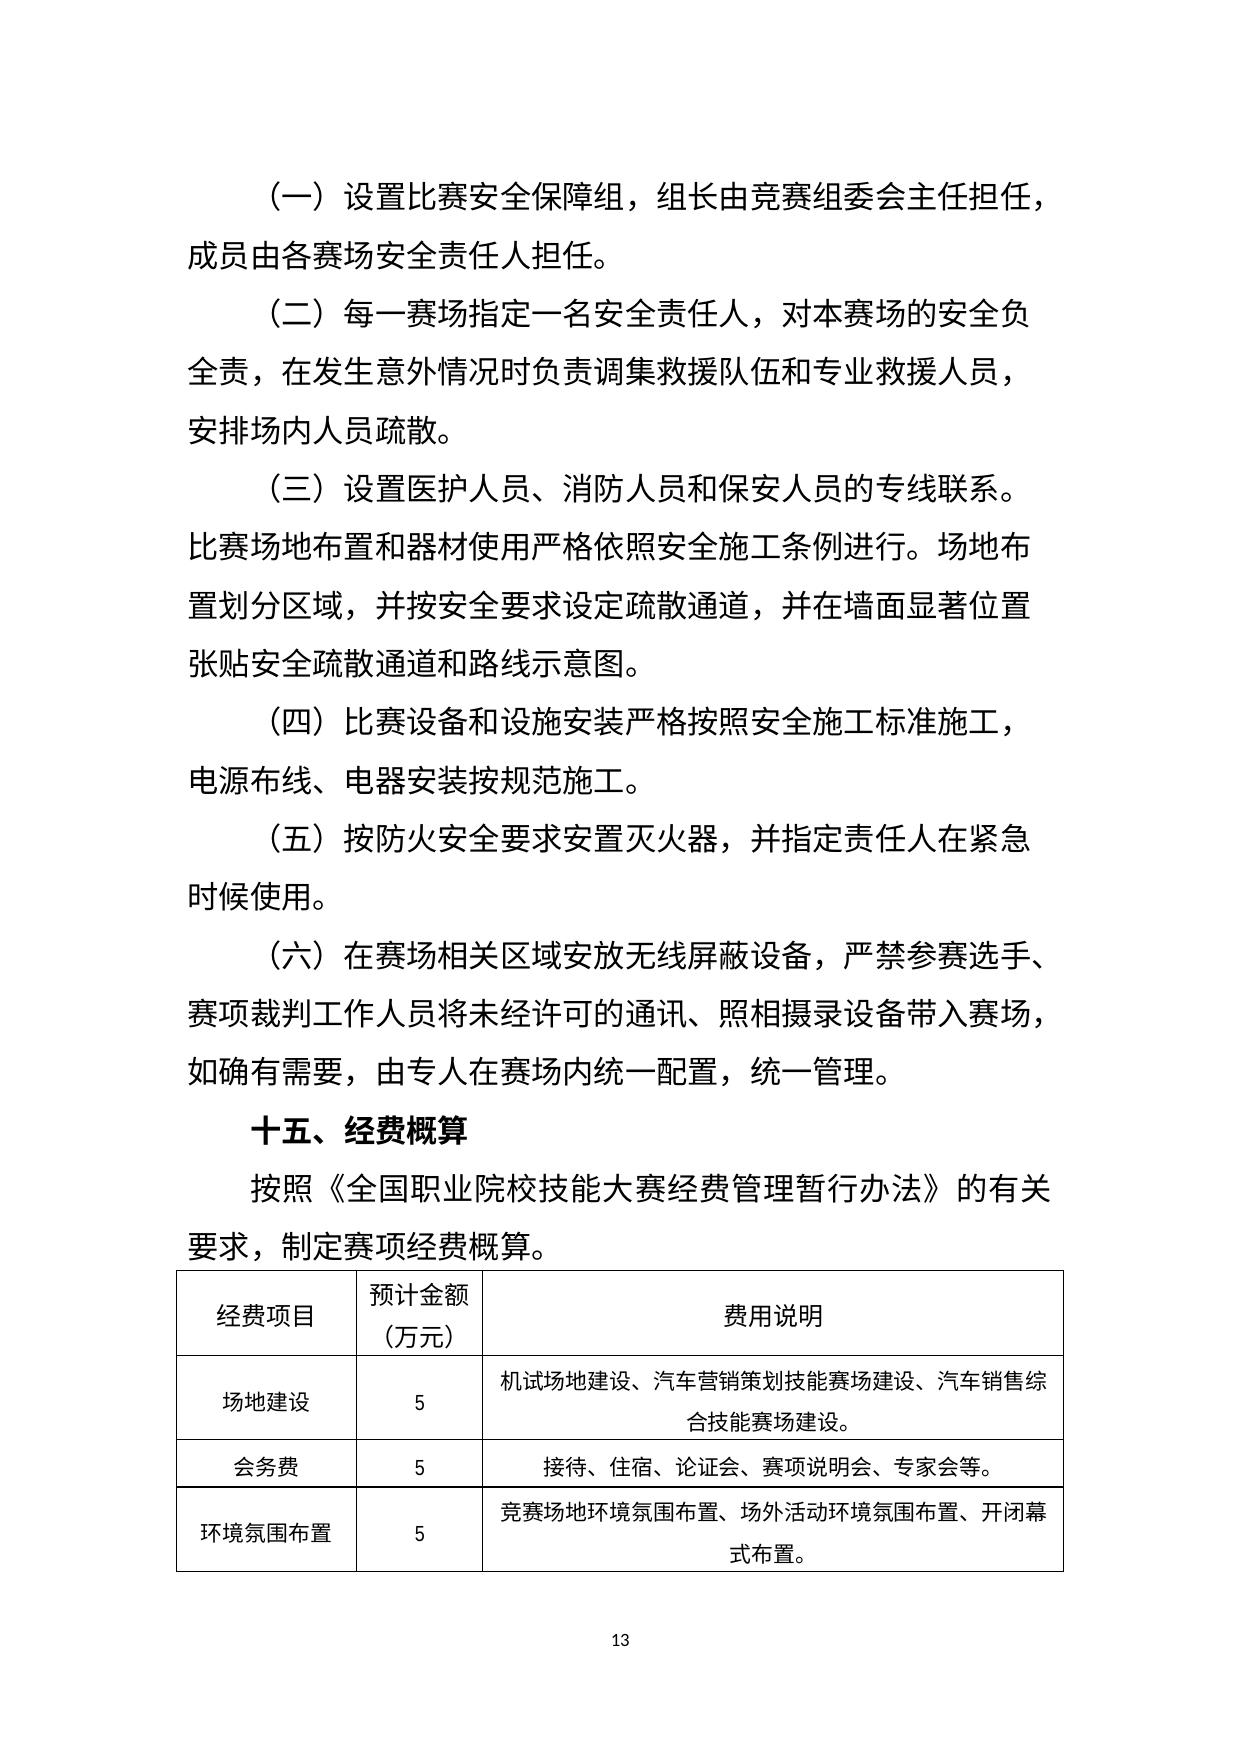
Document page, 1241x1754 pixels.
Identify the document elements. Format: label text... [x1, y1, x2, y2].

table_header 费用说明 [483, 1271, 1063, 1355]
text （三）设置医护人员、消防人员和保安人员的专线联系。比赛场地布置和器材使用严格依照安全施工条例进行。场地布置划分区域，并按安全要求设定疏散通道，并在墙面显著位置张贴安全疏散通道和路线示意图。 [187, 454, 1053, 687]
text （二）每一赛场指定一名安全责任人，对本赛场的安全负全责，在发生意外情况时负责调集救援队伍和专业救援人员，安排场内人员疏散。 [187, 279, 1053, 454]
table_cell 5 [357, 1440, 482, 1486]
table_header 经费项目 [177, 1271, 356, 1355]
text （六）在赛场相关区域安放无线屏蔽设备，严禁参赛选手、赛项裁判工作人员将未经许可的通讯、照相摄录设备带入赛场，如确有需要，由专人在赛场内统一配置，统一管理。 [187, 920, 1053, 1095]
table_cell 接待、住宿、论证会、赛项说明会、专家会等。 [483, 1440, 1063, 1486]
table_header 预计金额 （万元） [357, 1271, 482, 1355]
text （四）比赛设备和设施安装严格按照安全施工标准施工，电源布线、电器安装按规范施工。 [187, 687, 1053, 804]
table_cell 竞赛场地环境氛围布置、场外活动环境氛围布置、开闭幕式布置。 [483, 1488, 1063, 1571]
table_cell 5 [357, 1488, 482, 1571]
table_cell 场地建设 [177, 1356, 356, 1439]
text （五）按防火安全要求安置灭火器，并指定责任人在紧急时候使用。 [187, 804, 1053, 920]
text 十五、经费概算 [187, 1095, 1053, 1154]
table_cell 会务费 [177, 1440, 356, 1486]
table_cell 环境氛围布置 [177, 1488, 356, 1571]
table_cell 机试场地建设、汽车营销策划技能赛场建设、汽车销售综合技能赛场建设。 [483, 1356, 1063, 1439]
text （一）设置比赛安全保障组，组长由竞赛组委会主任担任，成员由各赛场安全责任人担任。 [187, 162, 1053, 279]
table_cell 5 [357, 1356, 482, 1439]
text 按照《全国职业院校技能大赛经费管理暂行办法》的有关要求，制定赛项经费概算。 [187, 1154, 1053, 1270]
